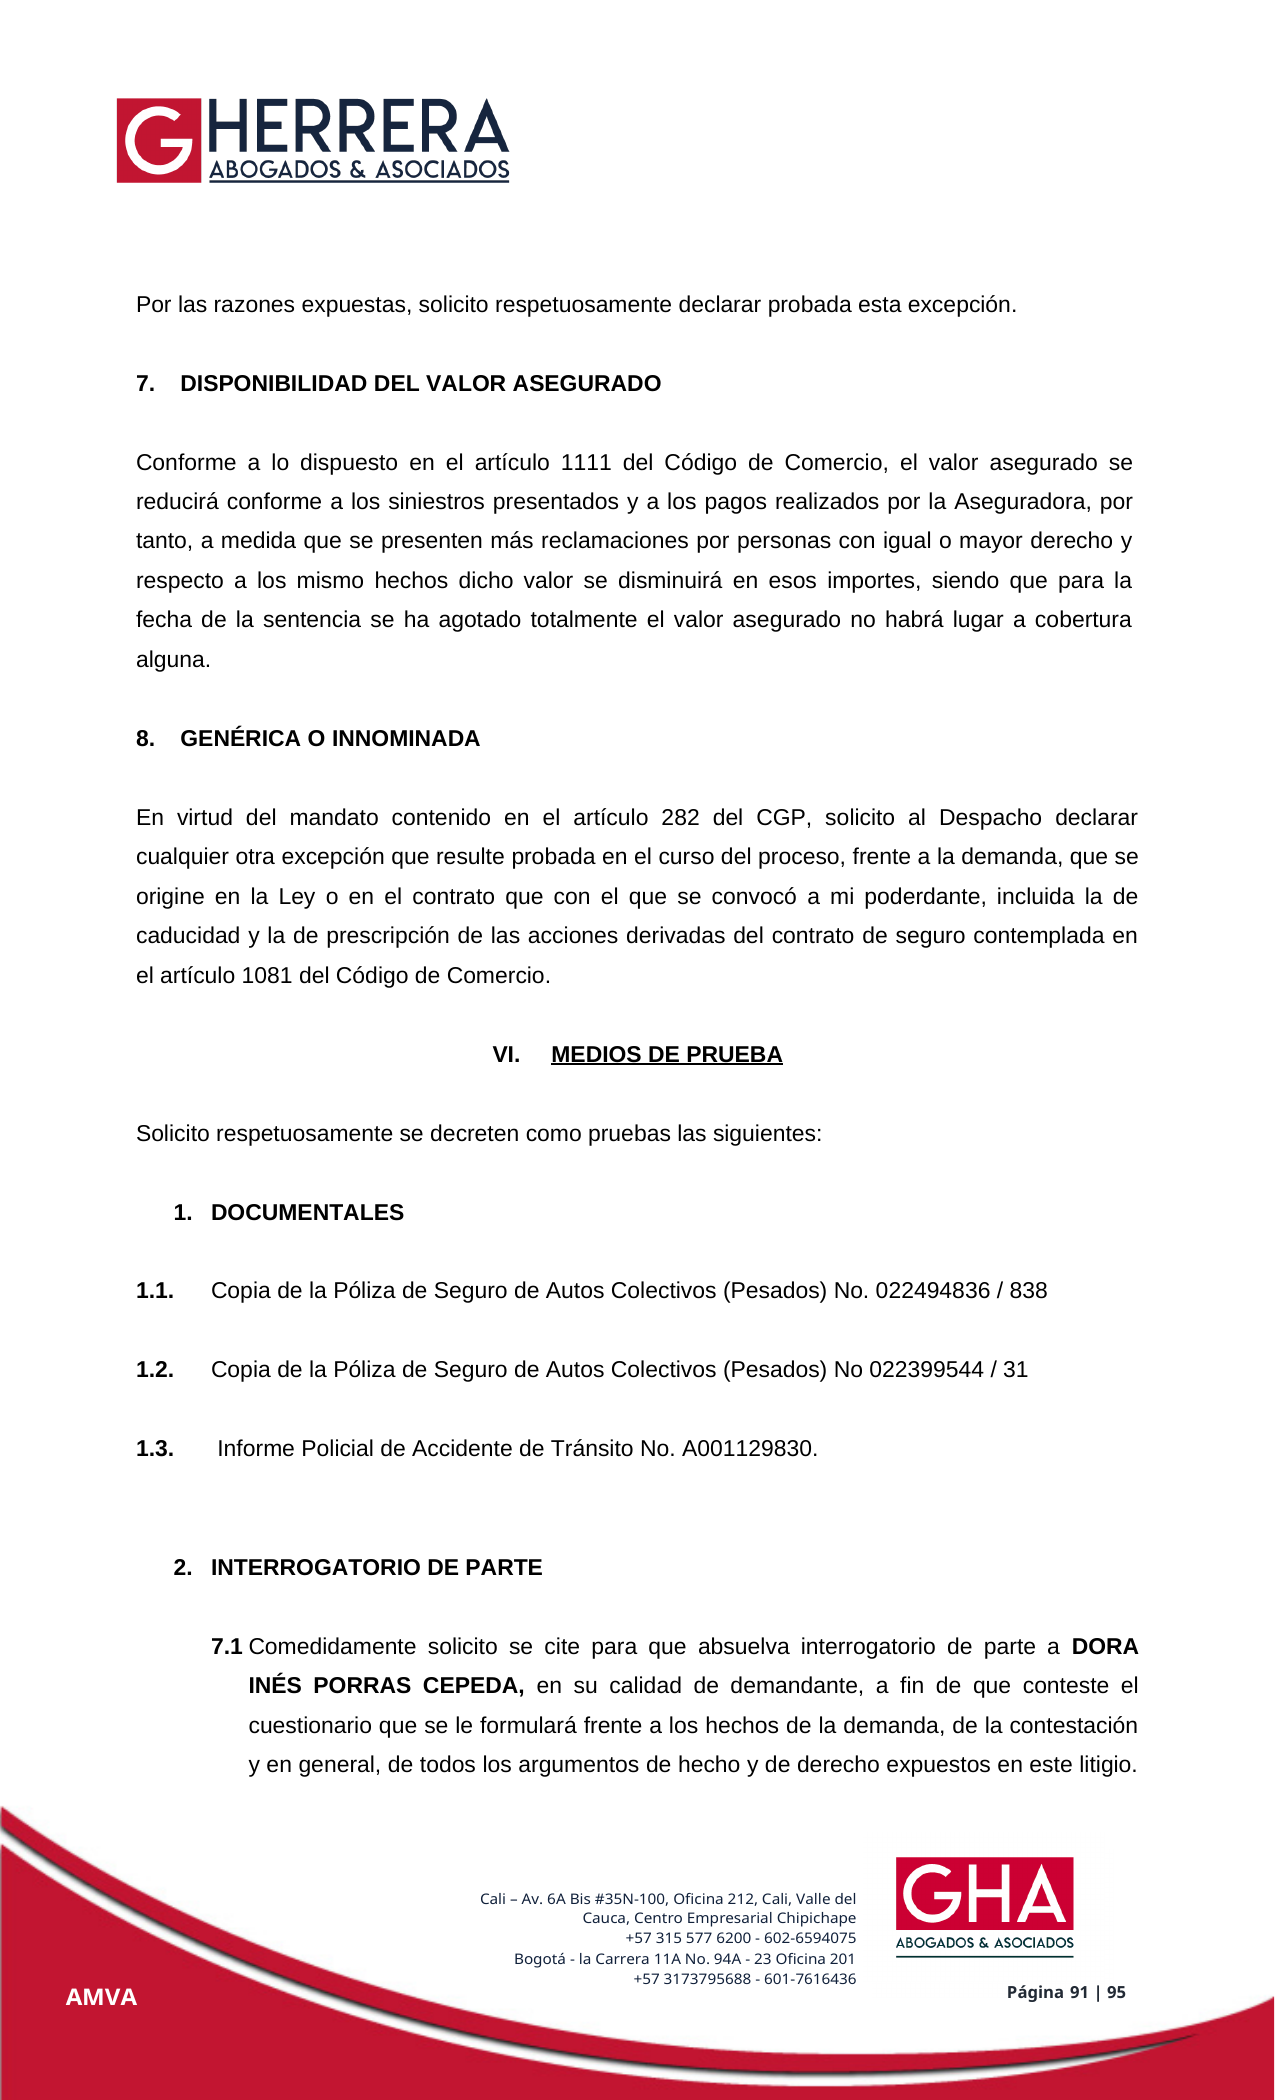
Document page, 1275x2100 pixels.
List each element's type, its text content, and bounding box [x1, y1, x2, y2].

picture [96, 75, 529, 206]
text En virtud del mandato contenido en el artículo 282 del CGP, solicito al Despacho declarar cualquier otra excepción que resulte probada en el curso del proceso, frente a la demanda, que se origine en la Ley o en el contrato que con el que se convocó a mi poderdante, incluida la de caducidad y la de prescripción de las acciones derivadas del contrato de seguro contemplada en el artículo 1081 del Código de Comercio. [136, 804, 1139, 988]
list Informe Policial de Accidente de Tránsito No. A001129830. [136, 1435, 1139, 1462]
list GENÉRICA O INNOMINADA [136, 725, 1140, 751]
list Copia de la Póliza de Seguro de Autos Colectivos (Pesados) No 022399544 / 31 [136, 1356, 1139, 1383]
list Copia de la Póliza de Seguro de Autos Colectivos (Pesados) No. 022494836 / 838 [136, 1277, 1139, 1304]
text Conforme a lo dispuesto en el artículo 1111 del Código de Comercio, el valor asegurado se reducirá conforme a los siniestros presentados y a los pagos realizados por la Aseguradora, por tanto, a medida que se presenten más reclamaciones por personas con igual o mayor derecho y respecto a los mismo hechos dicho valor se disminuirá en esos importes, siendo que para la fecha de la sentencia se ha agotado totalmente el valor asegurado no habrá lugar a cobertura alguna. [136, 448, 1134, 672]
list DOCUMENTALES [173, 1198, 1139, 1225]
list INTERROGATORIO DE PARTE [173, 1554, 1139, 1580]
picture [0, 1793, 1275, 2100]
list DISPONIBILIDAD DEL VALOR ASEGURADO [136, 369, 1140, 396]
text Solicito respetuosamente se decreten como pruebas las siguientes: [136, 1119, 1139, 1146]
text Por las razones expuestas, solicito respetuosamente declarar probada esta excepción. [136, 291, 1139, 317]
list MEDIOS DE PRUEBA [136, 1041, 1139, 1067]
